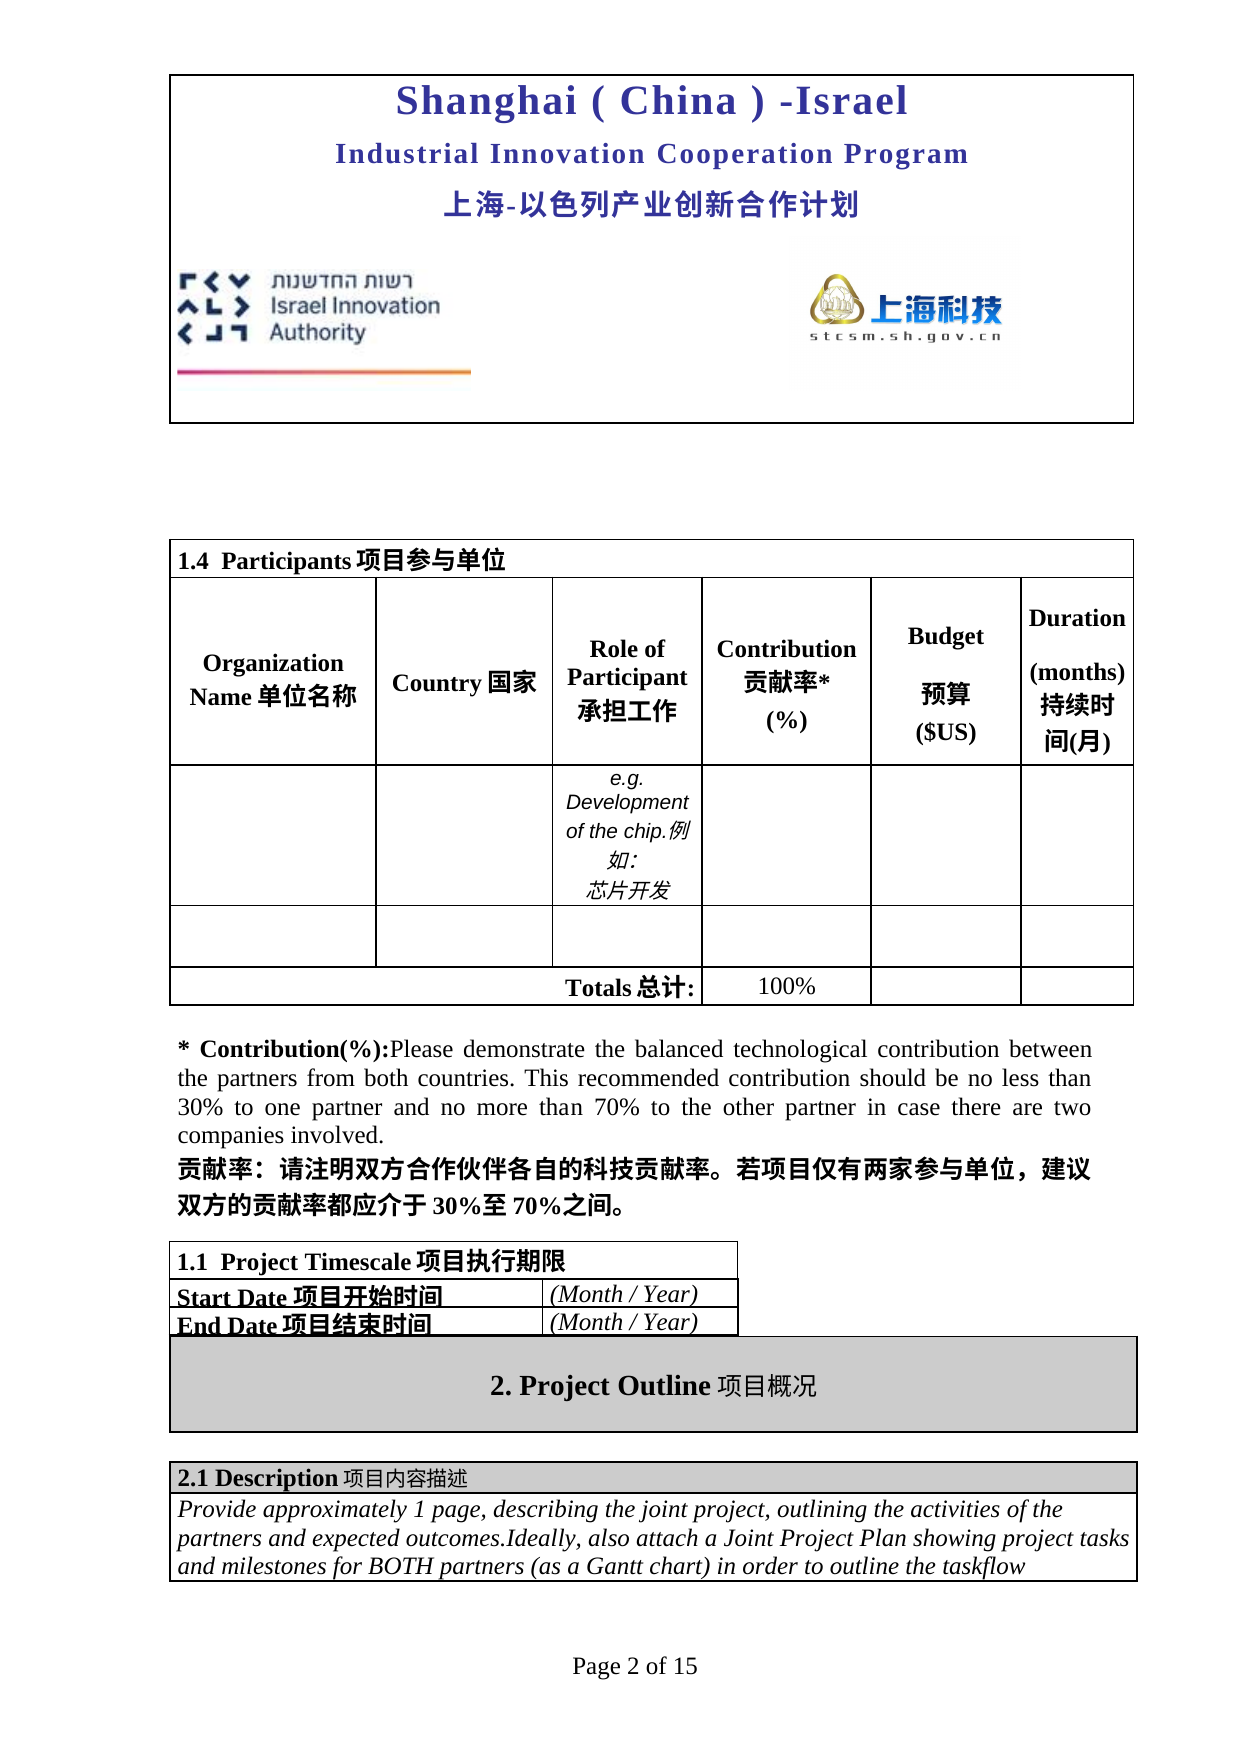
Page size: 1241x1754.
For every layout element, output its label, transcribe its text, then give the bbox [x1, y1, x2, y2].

table_header Participants项目参与单位 [171, 540, 1133, 577]
table_cell [1022, 766, 1133, 904]
table_header 2. Project Outline项目概况 [171, 1337, 1136, 1431]
table_cell [872, 766, 1020, 904]
table_cell Start Date 项目开始时间 [170, 1280, 542, 1306]
table_cell Budget 预算 ($US) [872, 578, 1020, 764]
table_cell Country国家 [377, 578, 552, 764]
table_cell 100% [703, 968, 870, 1004]
table_cell [872, 906, 1020, 966]
table_cell Duration (months)持续时间(月) [1022, 578, 1133, 764]
table_cell [872, 968, 1020, 1004]
table_cell [703, 906, 870, 966]
table_cell [703, 766, 870, 904]
table_cell Role of Participant承担工作 [553, 578, 701, 764]
table_cell [1022, 968, 1133, 1004]
table_cell Organization Name单位名称 [171, 578, 375, 764]
table_cell Contribution贡献率* (%) [703, 578, 870, 764]
picture [177, 269, 471, 391]
table_cell [553, 906, 701, 966]
table_cell [171, 766, 375, 904]
text * Contribution(%):Please demonstrate the balanced technological contribution between the partners from both countries. This recommended contribution should be no less than 30% to one partner and no more than 70% to the other partner in case there are two companies involved. [177, 1034, 1092, 1149]
table_header 2.1 Description项目内容描述 [171, 1463, 1136, 1492]
picture [789, 236, 1021, 391]
table_cell (Month / Year) [543, 1308, 737, 1334]
table_header Project Timescale项目执行期限 [170, 1242, 737, 1278]
table_cell [377, 906, 552, 966]
table_cell [1022, 906, 1133, 966]
table_cell (Month / Year) [543, 1280, 737, 1306]
table_cell [377, 766, 552, 904]
table_cell Totals总计: [171, 968, 701, 1004]
table_cell [171, 906, 375, 966]
table_cell End Date项目结束时间 [170, 1308, 542, 1334]
table_cell e.g. Development of the chip.例如： 芯片开发 [553, 766, 701, 904]
text 贡献率：请注明双方合作伙伴各自的科技贡献率。若项目仅有两家参与单位，建议双方的贡献率都应介于30%至70%之间。 [177, 1149, 1092, 1222]
